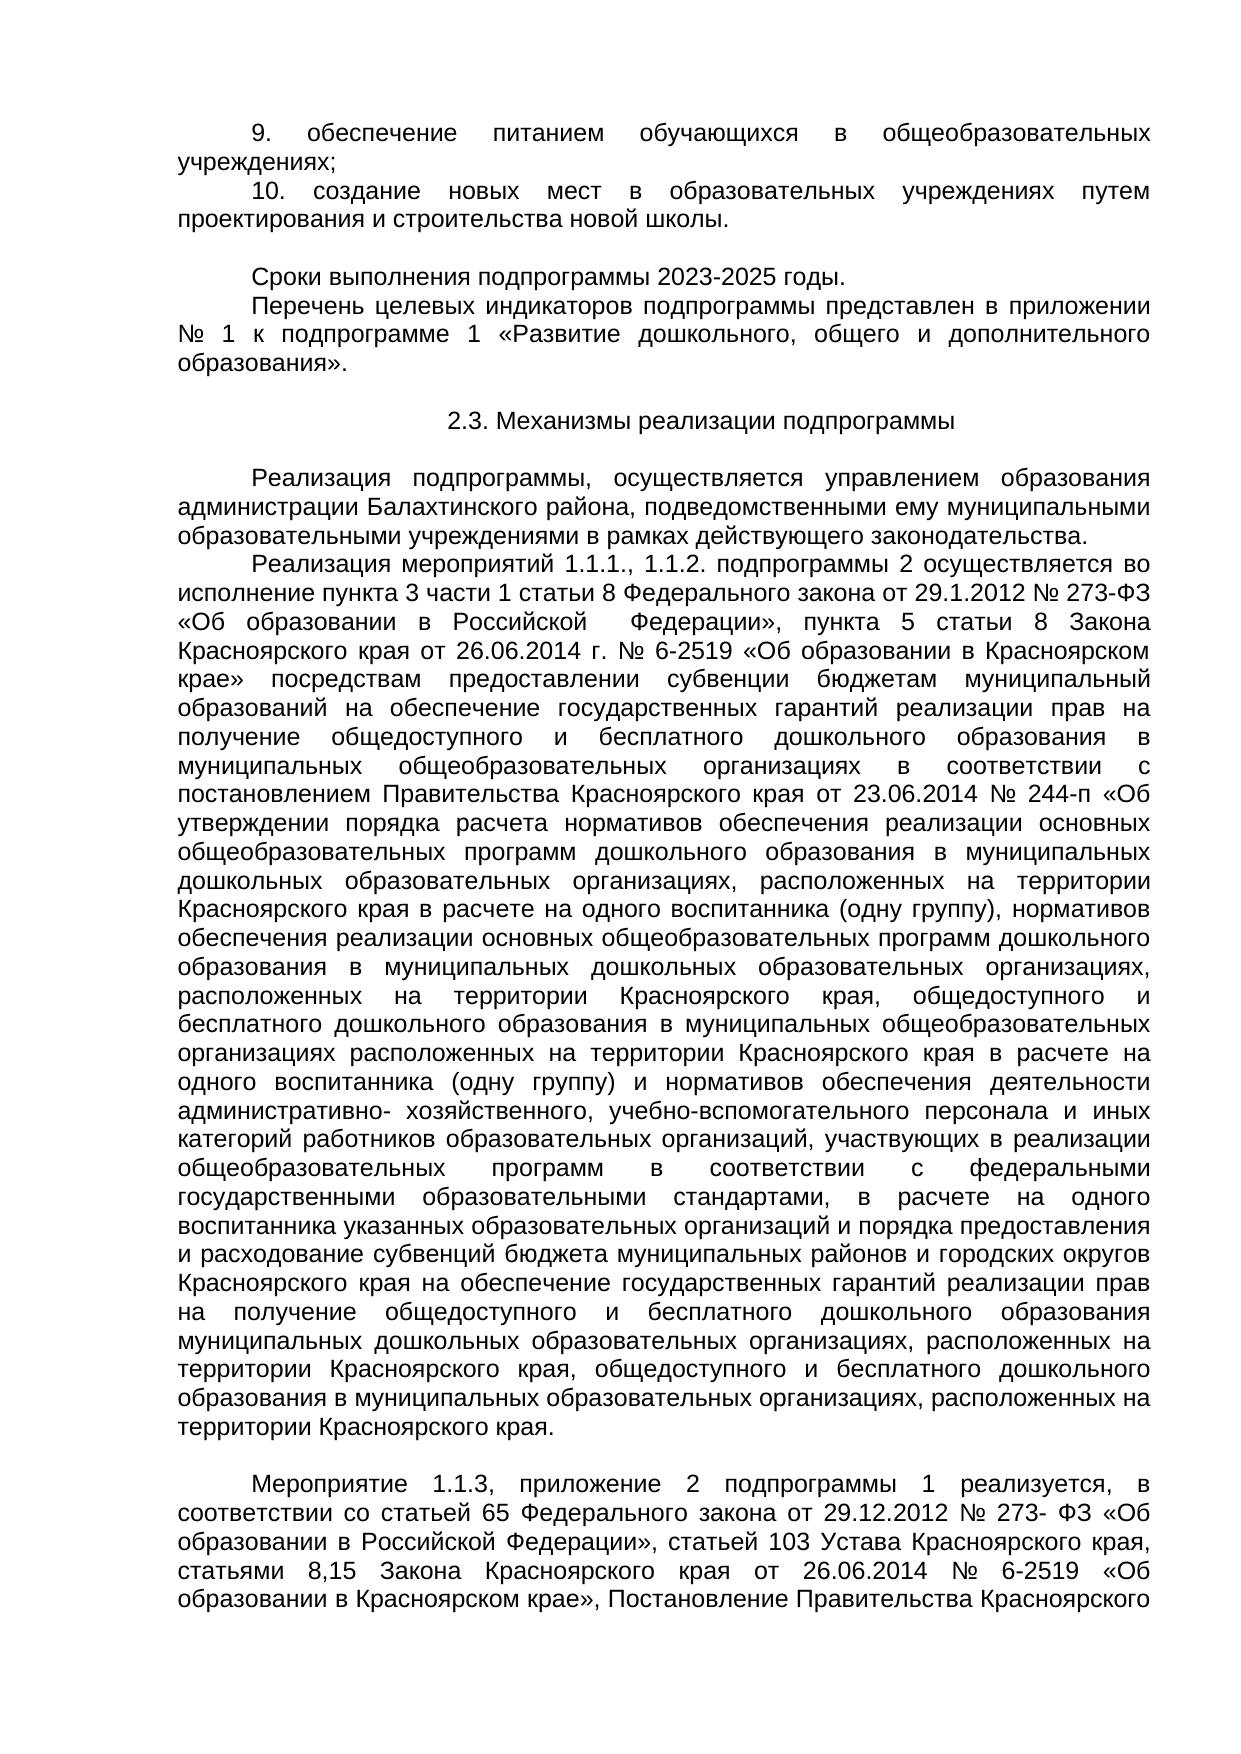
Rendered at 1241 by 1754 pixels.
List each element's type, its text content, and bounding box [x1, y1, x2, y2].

text 2.3. Механизмы реализации подпрограммы [177, 406, 1152, 434]
text Реализация подпрограммы, осуществляется управлением образования администрации Балахтинского района, подведомственными ему муниципальными образовательными учреждениями в рамках действующего законодательства. [177, 463, 1152, 549]
text Сроки выполнения подпрограммы 2023-2025 годы. [177, 262, 1152, 291]
text Перечень целевых индикаторов подпрограммы представлен в приложении № 1 к подпрограмме 1 «Развитие дошкольного, общего и дополнительного образования». [177, 291, 1152, 377]
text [177, 1469, 1152, 1613]
text Реализация мероприятий 1.1.1., 1.1.2. подпрограммы 2 осуществляется во исполнение пункта 3 части 1 статьи 8 Федерального закона от 29.1.2012 № 273-ФЗ «Об образовании в Российской Федерации», пункта 5 статьи 8 Закона Красноярского края от 26.06.2014 г. № 6-2519 «Об образовании в Красноярском крае» посредствам предоставлении субвенции бюджетам муниципальный образований на обеспечение государственных гарантий реализации прав на получение общедоступного и бесплатного дошкольного образования в муниципальных общеобразовательных организациях в соответствии с постановлением Правительства Красноярского края от 23.06.2014 № 244-п «Об утверждении порядка расчета нормативов обеспечения реализации основных общеобразовательных программ дошкольного образования в муниципальных дошкольных образовательных организациях, расположенных на территории Красноярского края в расчете на одного воспитанника (одну группу), нормативов обеспечения реализации основных общеобразовательных программ дошкольного образования в муниципальных дошкольных образовательных организациях, расположенных на территории Красноярского края, общедоступного и бесплатного дошкольного образования в муниципальных общеобразовательных организациях расположенных на территории Красноярского края в расчете на одного воспитанника (одну группу) и нормативов обеспечения деятельности административно- хозяйственного, учебно-вспомогательного персонала и иных категорий работников образовательных организаций, участвующих в реализации общеобразовательных программ в соответствии с федеральными государственными образовательными стандартами, в расчете на одного воспитанника указанных образовательных организаций и порядка предоставления и расходование субвенций бюджета муниципальных районов и городских округов Красноярского края на обеспечение государственных гарантий реализации прав на получение общедоступного и бесплатного дошкольного образования муниципальных дошкольных образовательных организациях, расположенных на территории Красноярского края, общедоступного и бесплатного дошкольного образования в муниципальных образовательных организациях, расположенных на территории Красноярского края. [177, 549, 1152, 1441]
text 10. создание новых мест в образовательных учреждениях путем проектирования и строительства новой школы. [177, 176, 1152, 233]
text 9. обеспечение питанием обучающихся в общеобразовательных учреждениях; [177, 118, 1152, 176]
